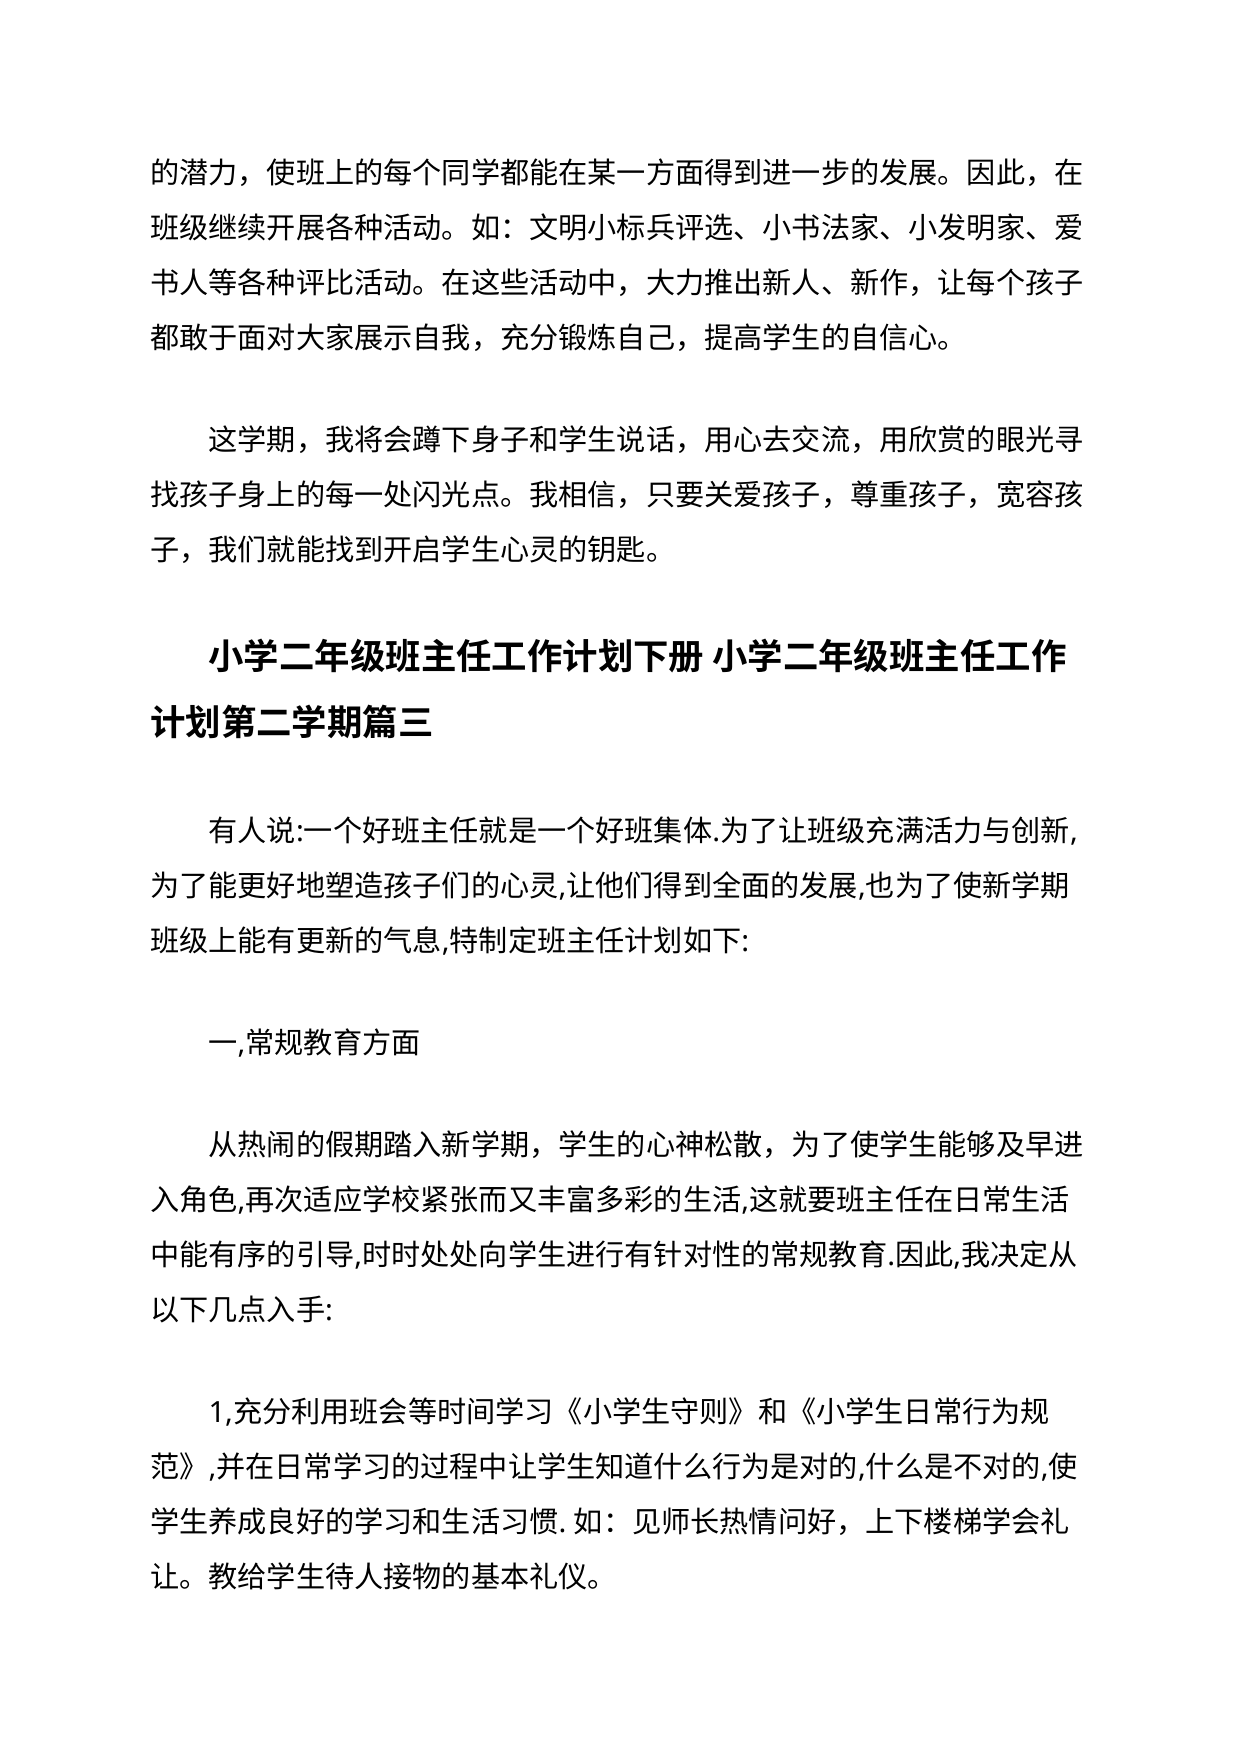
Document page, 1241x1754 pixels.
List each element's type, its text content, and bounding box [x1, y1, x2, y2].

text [150, 150, 1090, 357]
text 1,充分利用班会等时间学习《小学生守则》和《小学生日常行为规范》,并在日常学习的过程中让学生知道什么行为是对的,什么是不对的,使学生养成良好的学习和生活习惯. 如：见师长热情问好，上下楼梯学会礼让。教给学生待人接物的基本礼仪。 [150, 1389, 1090, 1596]
text 小学二年级班主任工作计划下册 小学二年级班主任工作计划第二学期篇三 [150, 628, 1090, 746]
text 有人说:一个好班主任就是一个好班集体.为了让班级充满活力与创新,为了能更好地塑造孩子们的心灵,让他们得到全面的发展,也为了使新学期班级上能有更新的气息,特制定班主任计划如下: [150, 808, 1090, 960]
text 一,常规教育方面 [150, 1020, 1090, 1062]
text 这学期，我将会蹲下身子和学生说话，用心去交流，用欣赏的眼光寻找孩子身上的每一处闪光点。我相信，只要关爱孩子，尊重孩子，宽容孩子，我们就能找到开启学生心灵的钥匙。 [150, 416, 1090, 568]
text 从热闹的假期踏入新学期，学生的心神松散，为了使学生能够及早进入角色,再次适应学校紧张而又丰富多彩的生活,这就要班主任在日常生活中能有序的引导,时时处处向学生进行有针对性的常规教育.因此,我决定从以下几点入手: [150, 1122, 1090, 1329]
